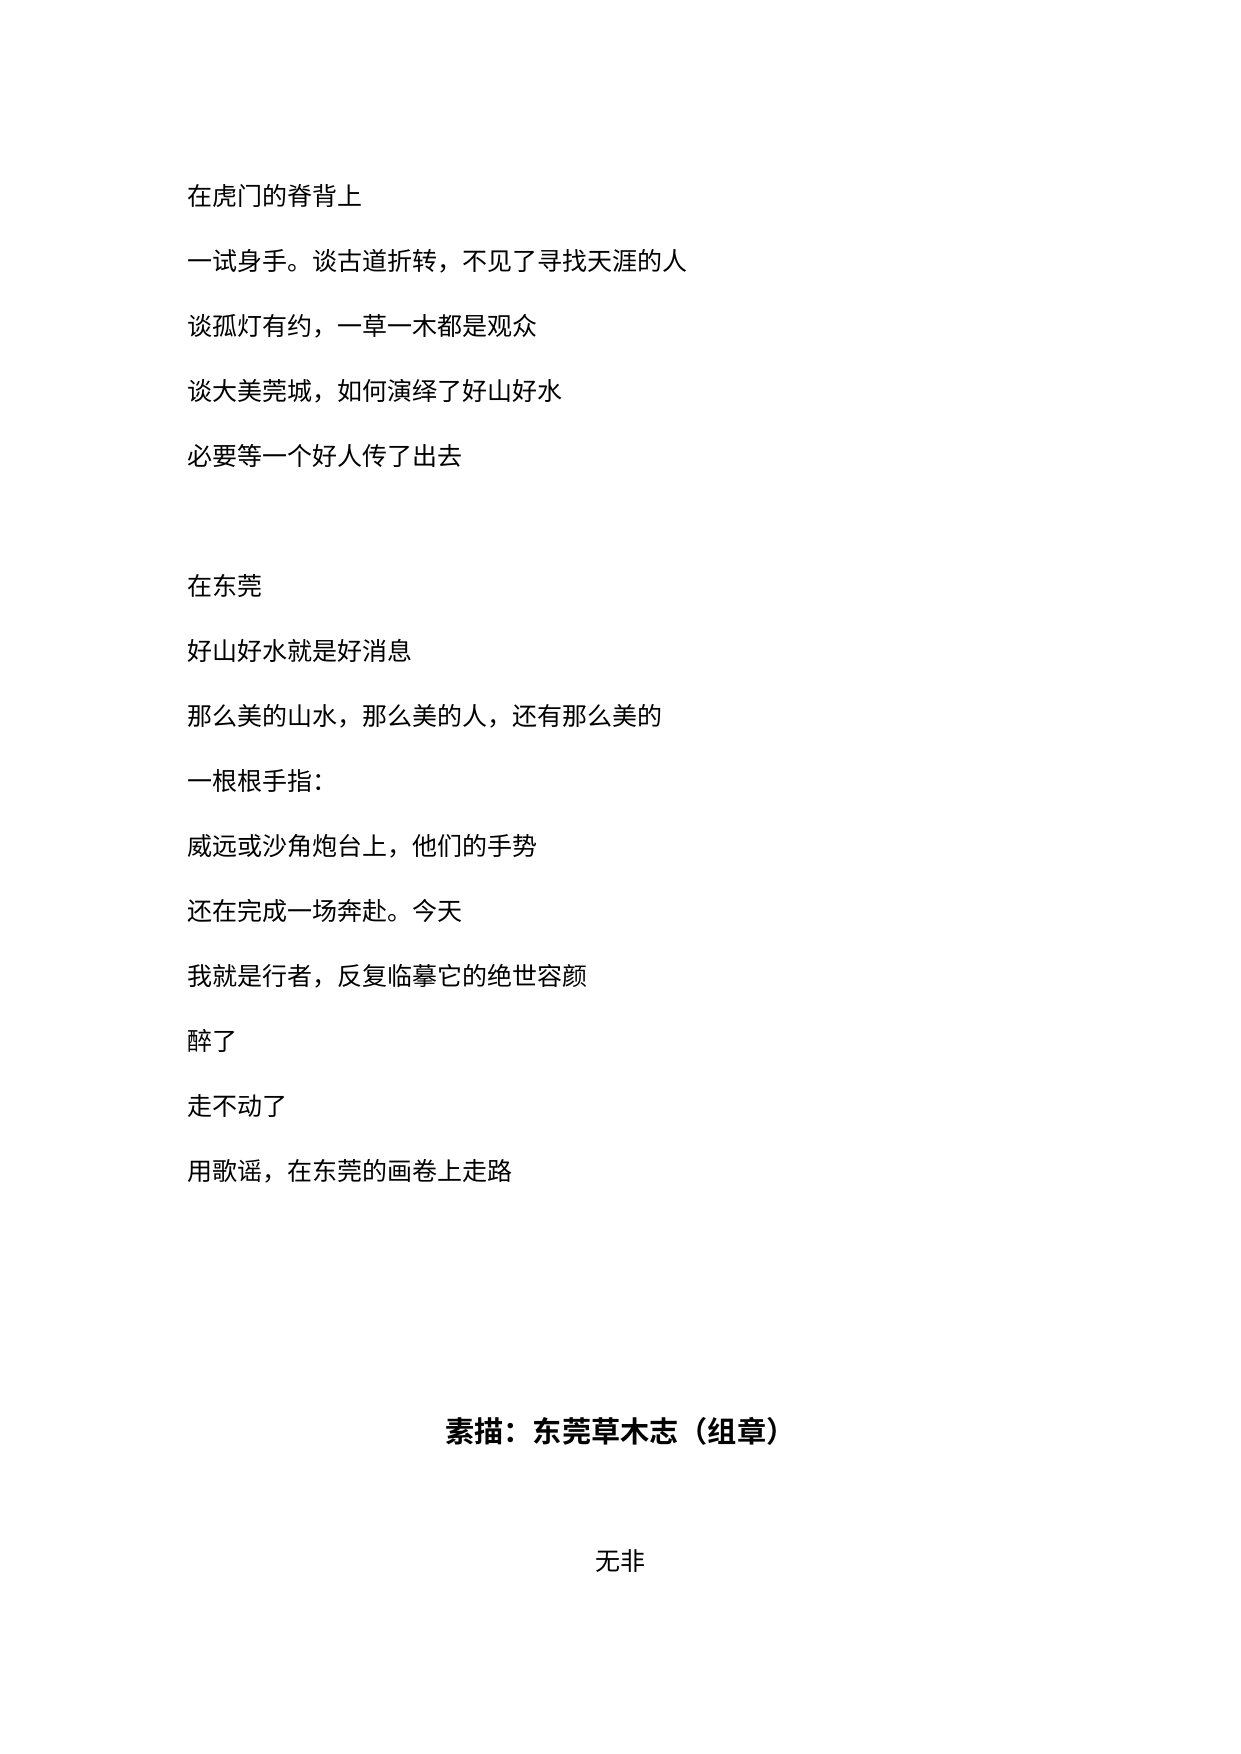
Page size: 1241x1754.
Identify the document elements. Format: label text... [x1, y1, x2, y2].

text 在虎门的脊背上 [187, 162, 1053, 227]
text 还在完成一场奔赴。今天 [187, 877, 1053, 942]
text 醉了 [187, 1007, 1053, 1072]
text 用歌谣，在东莞的画卷上走路 [187, 1137, 1053, 1202]
text 我就是行者，反复临摹它的绝世容颜 [187, 942, 1053, 1007]
text 一根根手指： [187, 747, 1053, 812]
text 在东莞 [187, 552, 1053, 617]
text 谈孤灯有约，一草一木都是观众 [187, 292, 1053, 357]
text 一试身手。谈古道折转，不见了寻找天涯的人 [187, 227, 1053, 292]
text 好山好水就是好消息 [187, 617, 1053, 682]
text 威远或沙角炮台上，他们的手势 [187, 812, 1053, 877]
text 素描：东莞草木志（组章） [187, 1397, 1053, 1462]
text 无非 [187, 1527, 1053, 1592]
text 必要等一个好人传了出去 [187, 422, 1053, 487]
text 走不动了 [187, 1072, 1053, 1137]
text 谈大美莞城，如何演绎了好山好水 [187, 357, 1053, 422]
text 那么美的山水，那么美的人，还有那么美的 [187, 682, 1053, 747]
